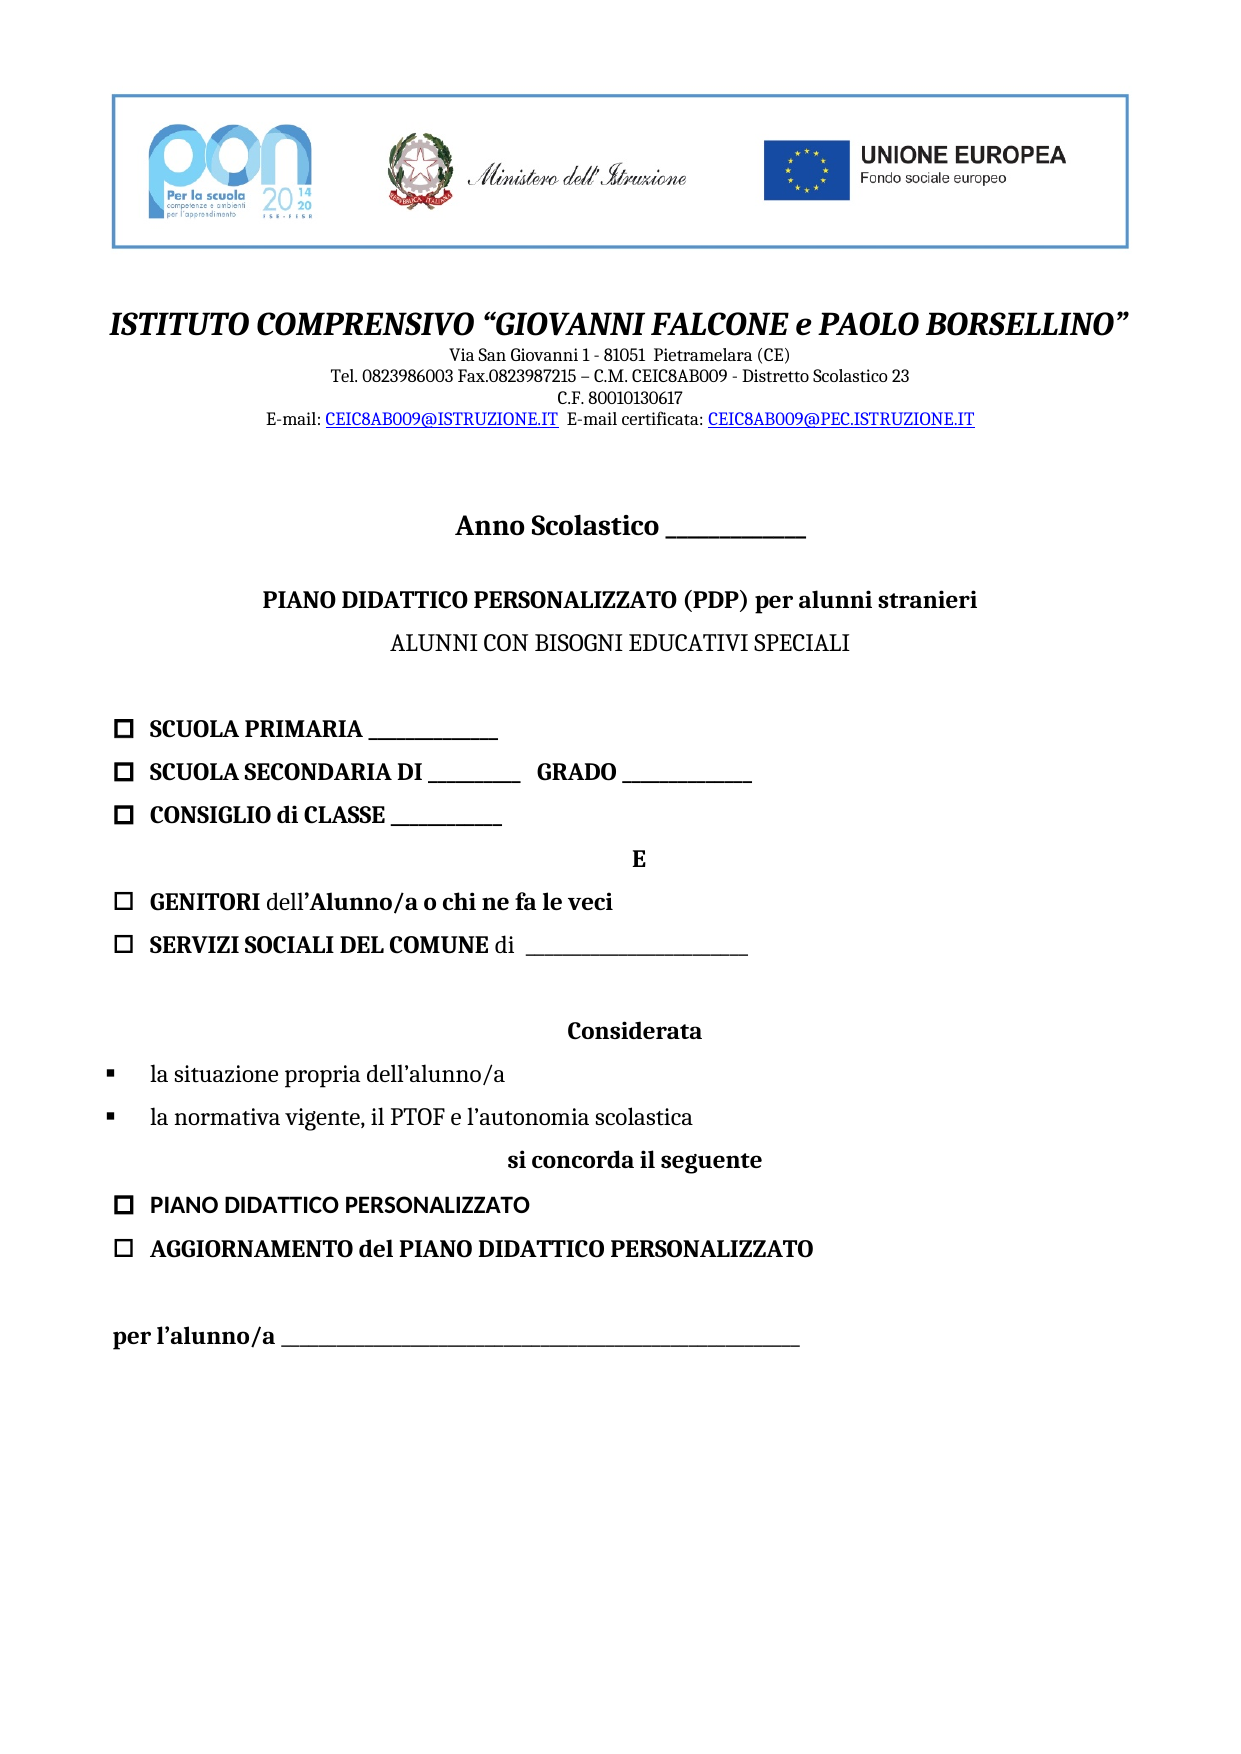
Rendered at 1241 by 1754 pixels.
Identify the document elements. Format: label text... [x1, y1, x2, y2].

text Via San Giovanni 1 - 81051 Pietramelara (CE) [75, 344, 1165, 366]
text Tel. 0823986003 Fax.0823987215 – C.M. CEIC8AB009 - Distretto Scolastico 23 [75, 366, 1165, 387]
text PIANO DIDATTICO PERSONALIZZATO (PDP) per alunni stranieri [75, 586, 1165, 614]
picture [97, 75, 1144, 268]
text E-mail: CEIC8AB009@ISTRUZIONE.IT E-mail certificata: CEIC8AB009@PEC.ISTRUZIONE.IT [75, 409, 1165, 430]
text C.F. 80010130617 [75, 387, 1165, 409]
text si concorda il seguente [104, 1146, 1165, 1175]
text per l’alunno/a ________________________________________________________ [112, 1322, 1165, 1350]
list AGGIORNAMENTO del PIANO DIDATTICO PERSONALIZZATO [112, 1235, 1165, 1264]
subtitle Anno Scolastico _____________ [112, 509, 1165, 543]
list SERVIZI SOCIALI DEL COMUNE di ________________________ [112, 931, 1165, 959]
text E [112, 844, 1165, 873]
text ISTITUTO COMPRENSIVO “GIOVANNI FALCONE e PAOLO BORSELLINO” [75, 306, 1165, 344]
subtitle PIANO DIDATTICO PERSONALIZZATO [112, 1189, 1165, 1220]
list CONSIGLIO di CLASSE ____________ [112, 801, 1165, 830]
list SCUOLA PRIMARIA ______________ [112, 715, 1165, 744]
list la situazione propria dell’alunno/a [104, 1060, 1165, 1089]
list SCUOLA SECONDARIA DI __________ GRADO ______________ [112, 758, 1165, 787]
list la normativa vigente, il PTOF e l’autonomia scolastica [104, 1103, 1165, 1132]
list GENITORI dell’Alunno/a o chi ne fa le veci [112, 888, 1165, 916]
text ALUNNI CON BISOGNI EDUCATIVI SPECIALI [75, 629, 1165, 658]
text Considerata [104, 1017, 1165, 1046]
